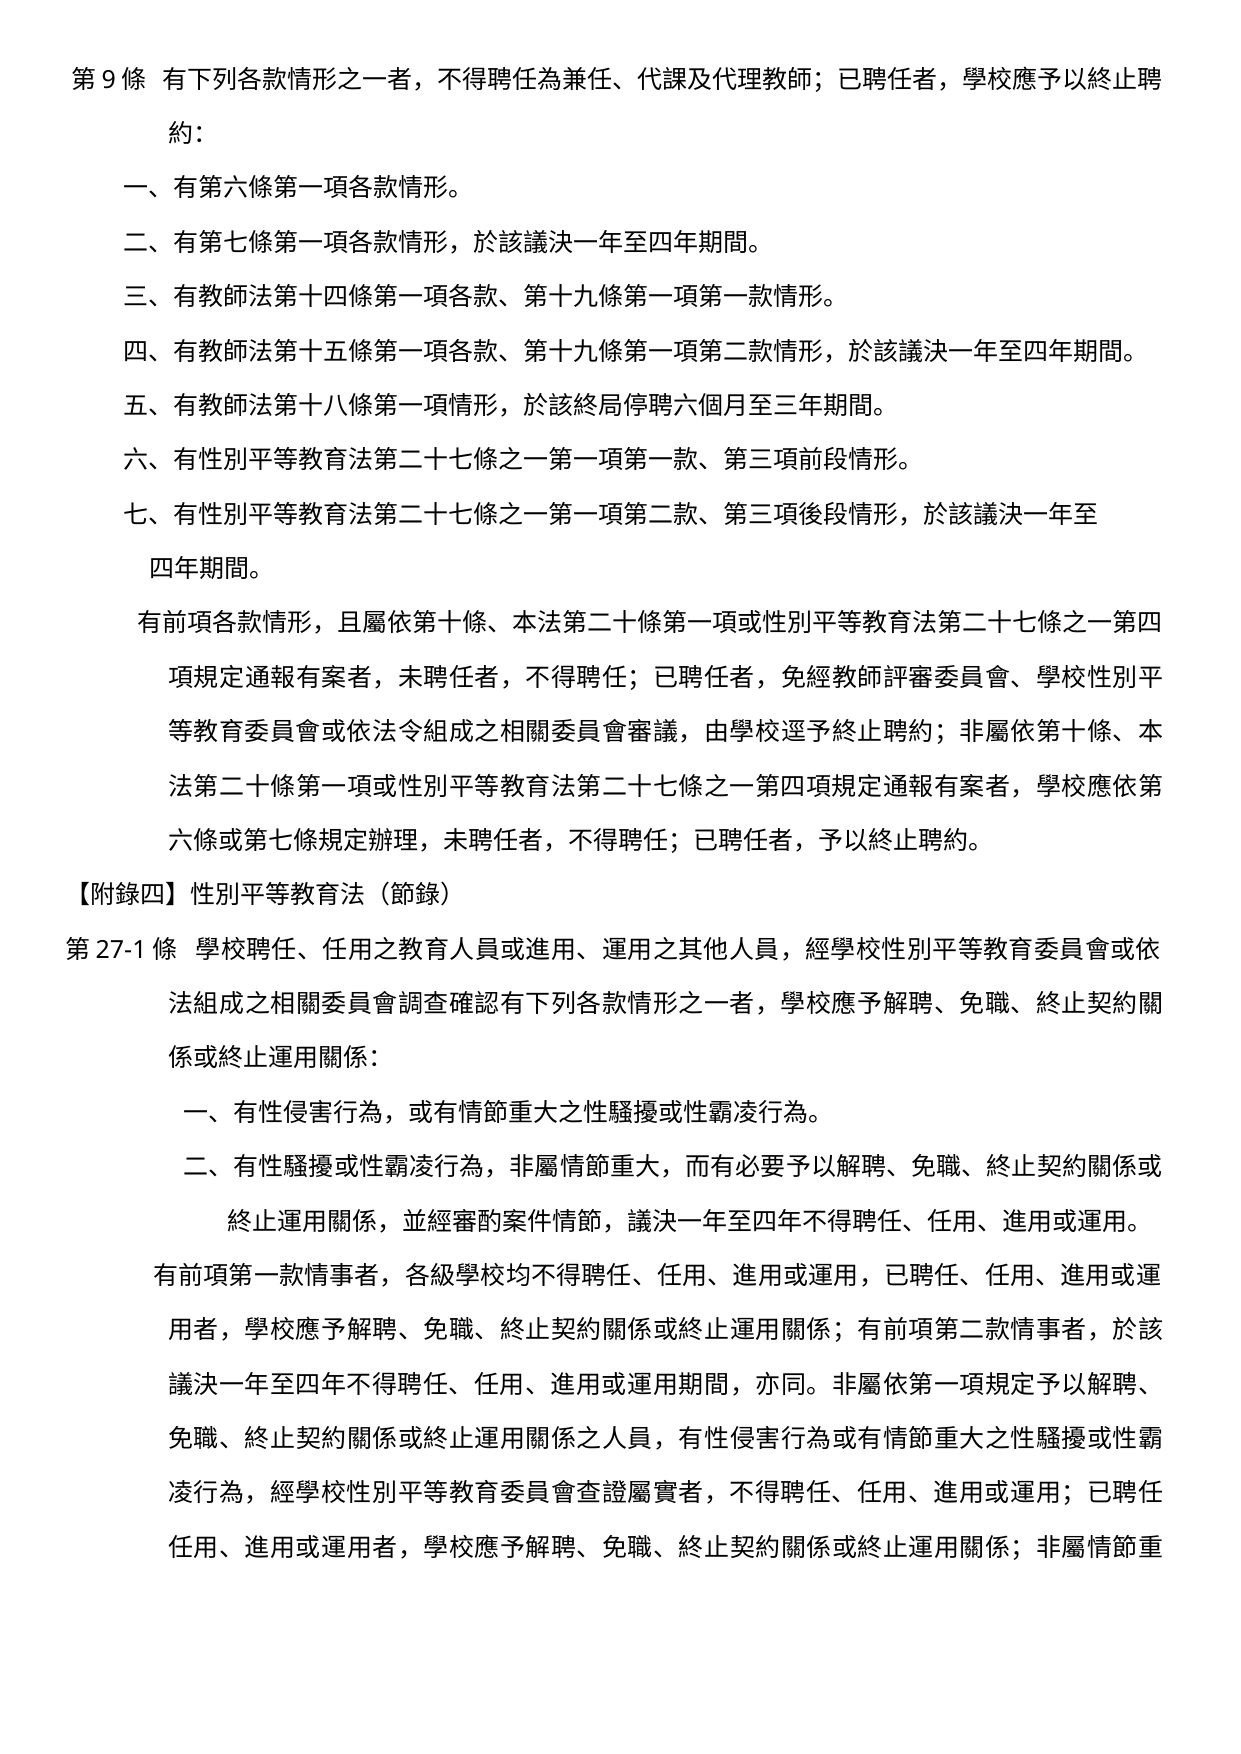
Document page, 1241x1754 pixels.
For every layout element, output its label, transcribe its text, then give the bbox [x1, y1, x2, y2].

text 二、有第七條第一項各款情形，於該議決一年至四年期間。 [65, 222, 1163, 258]
text 七、有性別平等教育法第二十七條之一第一項第二款、第三項後段情形，於該議決一年至 [65, 494, 1163, 530]
text 第27-1條 學校聘任、任用之教育人員或進用、運用之其他人員，經學校性別平等教育委員會或依法組成之相關委員會調查確認有下列各款情形之一者，學校應予解聘、免職、終止契約關係或終止運用關係： [65, 929, 1163, 1074]
text 三、有教師法第十四條第一項各款、第十九條第一項第一款情形。 [65, 277, 1163, 313]
text 二、有性騷擾或性霸凌行為，非屬情節重大，而有必要予以解聘、免職、終止契約關係或 終止運用關係，並經審酌案件情節，議決一年至四年不得聘任、任用、進用或運用。 [183, 1147, 1163, 1237]
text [65, 1255, 1163, 1563]
text 第9條 有下列各款情形之一者，不得聘任為兼任、代課及代理教師；已聘任者，學校應予以終止聘約： [65, 59, 1163, 150]
text 一、有性侵害行為，或有情節重大之性騷擾或性霸凌行為。 [168, 1092, 1163, 1128]
text 【附錄四】性別平等教育法（節錄） [65, 875, 1163, 911]
text 六、有性別平等教育法第二十七條之一第一項第一款、第三項前段情形。 [65, 440, 1163, 476]
text 一、有第六條第一項各款情形。 [65, 168, 1163, 204]
text 五、有教師法第十八條第一項情形，於該終局停聘六個月至三年期間。 [65, 385, 1163, 422]
text 有前項各款情形，且屬依第十條、本法第二十條第一項或性別平等教育法第二十七條之一第四項規定通報有案者，未聘任者，不得聘任；已聘任者，免經教師評審委員會、學校性別平等教育委員會或依法令組成之相關委員會審議，由學校逕予終止聘約；非屬依第十條、本法第二十條第一項或性別平等教育法第二十七條之一第四項規定通報有案者，學校應依第六條或第七條規定辦理，未聘任者，不得聘任；已聘任者，予以終止聘約。 [65, 603, 1163, 857]
text 四、有教師法第十五條第一項各款、第十九條第一項第二款情形，於該議決一年至四年期間。 [65, 331, 1163, 367]
text 四年期間。 [65, 548, 1163, 585]
